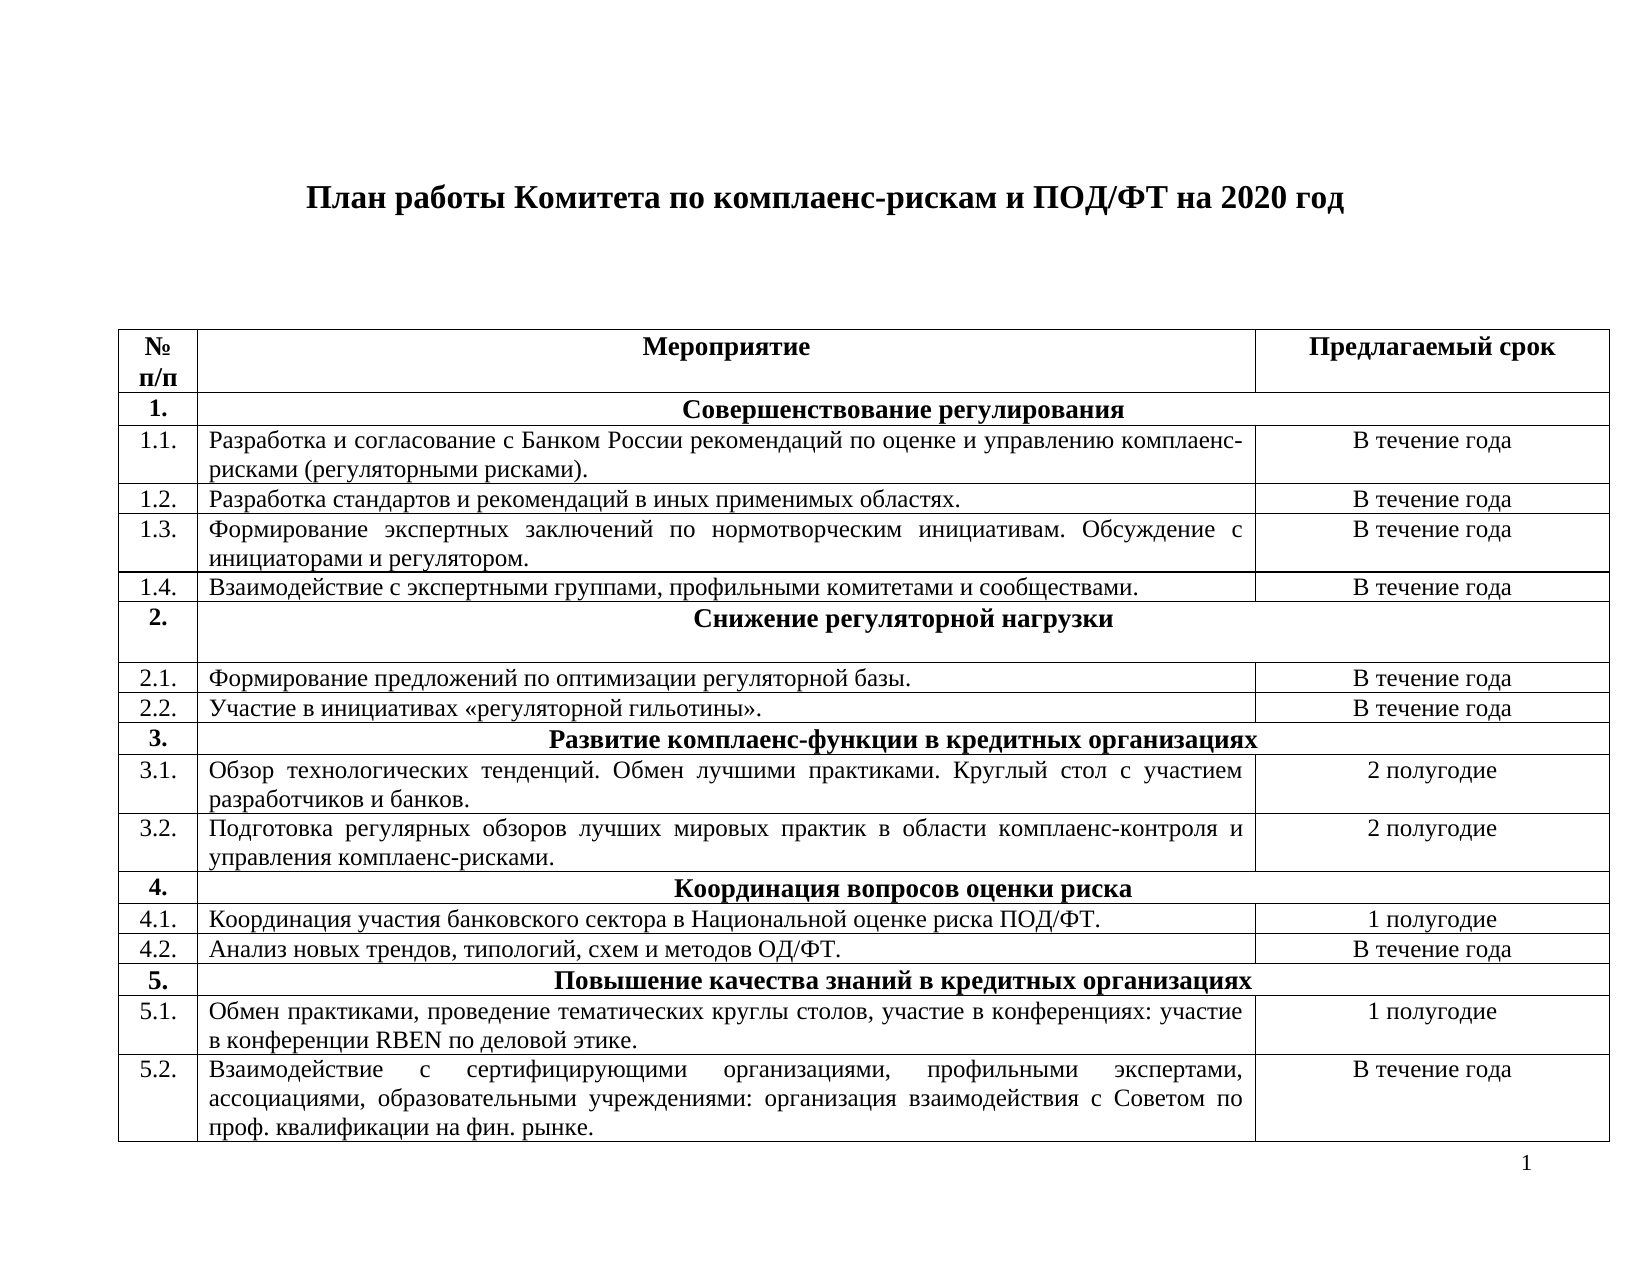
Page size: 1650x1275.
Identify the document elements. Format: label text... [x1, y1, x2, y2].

table_cell 2. [119, 602, 197, 662]
table_cell Снижение регуляторной нагрузки [198, 602, 1609, 662]
table_cell Взаимодействие с сертифицирующими организациями, профильными экспертами, ассоциациями, образовательными учреждениями: организация взаимодействия с Советом по проф. квалификации на фин. рынке. [198, 1055, 1255, 1141]
table_cell Разработка и согласование с Банком России рекомендаций по оценке и управлению комплаенс-рисками (регуляторными рисками). [198, 426, 1255, 483]
table_cell Совершенствование регулирования [198, 393, 1609, 424]
table_cell 1.3. [119, 514, 197, 571]
table_cell 5.1. [119, 996, 197, 1053]
table_cell 1.4. [119, 573, 197, 601]
table_cell 2 полугодие [1256, 814, 1609, 871]
table_cell 1. [119, 393, 197, 424]
text План работы Комитета по комплаенс-рискам и ПОД/ФТ на 2020 год [118, 177, 1532, 216]
table_cell 1.1. [119, 426, 197, 483]
table_cell 4.1. [119, 904, 197, 933]
table_cell Координация участия банковского сектора в Национальной оценке риска ПОД/ФТ. [198, 904, 1255, 933]
table_header Предлагаемый срок [1256, 330, 1609, 392]
table_cell 4.2. [119, 934, 197, 963]
table_cell 2 полугодие [1256, 755, 1609, 812]
table_header Мероприятие [198, 330, 1255, 392]
table_cell Участие в инициативах «регуляторной гильотины». [198, 693, 1255, 722]
table_cell В течение года [1256, 573, 1609, 601]
table_cell 5.2. [119, 1055, 197, 1141]
table_cell Подготовка регулярных обзоров лучших мировых практик в области комплаенс-контроля и управления комплаенс-рисками. [198, 814, 1255, 871]
table_cell Формирование предложений по оптимизации регуляторной базы. [198, 663, 1255, 692]
table_cell В течение года [1256, 663, 1609, 692]
table_header № п/п [119, 330, 197, 392]
table_cell Развитие комплаенс-функции в кредитных организациях [198, 723, 1609, 754]
table_cell 5. [119, 964, 197, 995]
table_cell В течение года [1256, 1055, 1609, 1141]
table_cell Формирование экспертных заключений по нормотворческим инициативам. Обсуждение с инициаторами и регулятором. [198, 514, 1255, 571]
table_cell Обмен практиками, проведение тематических круглы столов, участие в конференциях: участие в конференции RBEN по деловой этике. [198, 996, 1255, 1053]
table_cell 3. [119, 723, 197, 754]
table_cell 4. [119, 872, 197, 903]
table_cell 2.1. [119, 663, 197, 692]
table_cell 3.1. [119, 755, 197, 812]
table_cell 3.2. [119, 814, 197, 871]
table_cell В течение года [1256, 426, 1609, 483]
table_cell Обзор технологических тенденций. Обмен лучшими практиками. Круглый стол с участием разработчиков и банков. [198, 755, 1255, 812]
table_cell В течение года [1256, 693, 1609, 722]
table_cell Разработка стандартов и рекомендаций в иных применимых областях. [198, 484, 1255, 513]
table_cell 1 полугодие [1256, 904, 1609, 933]
table_cell В течение года [1256, 484, 1609, 513]
table_cell В течение года [1256, 934, 1609, 963]
table_cell Анализ новых трендов, типологий, схем и методов ОД/ФТ. [198, 934, 1255, 963]
table_cell В течение года [1256, 514, 1609, 571]
table_cell 1.2. [119, 484, 197, 513]
table_cell Координация вопросов оценки риска [198, 872, 1609, 903]
table_cell 1 полугодие [1256, 996, 1609, 1053]
table_cell Взаимодействие с экспертными группами, профильными комитетами и сообществами. [198, 573, 1255, 601]
table_cell Повышение качества знаний в кредитных организациях [198, 964, 1609, 995]
table_cell 2.2. [119, 693, 197, 722]
